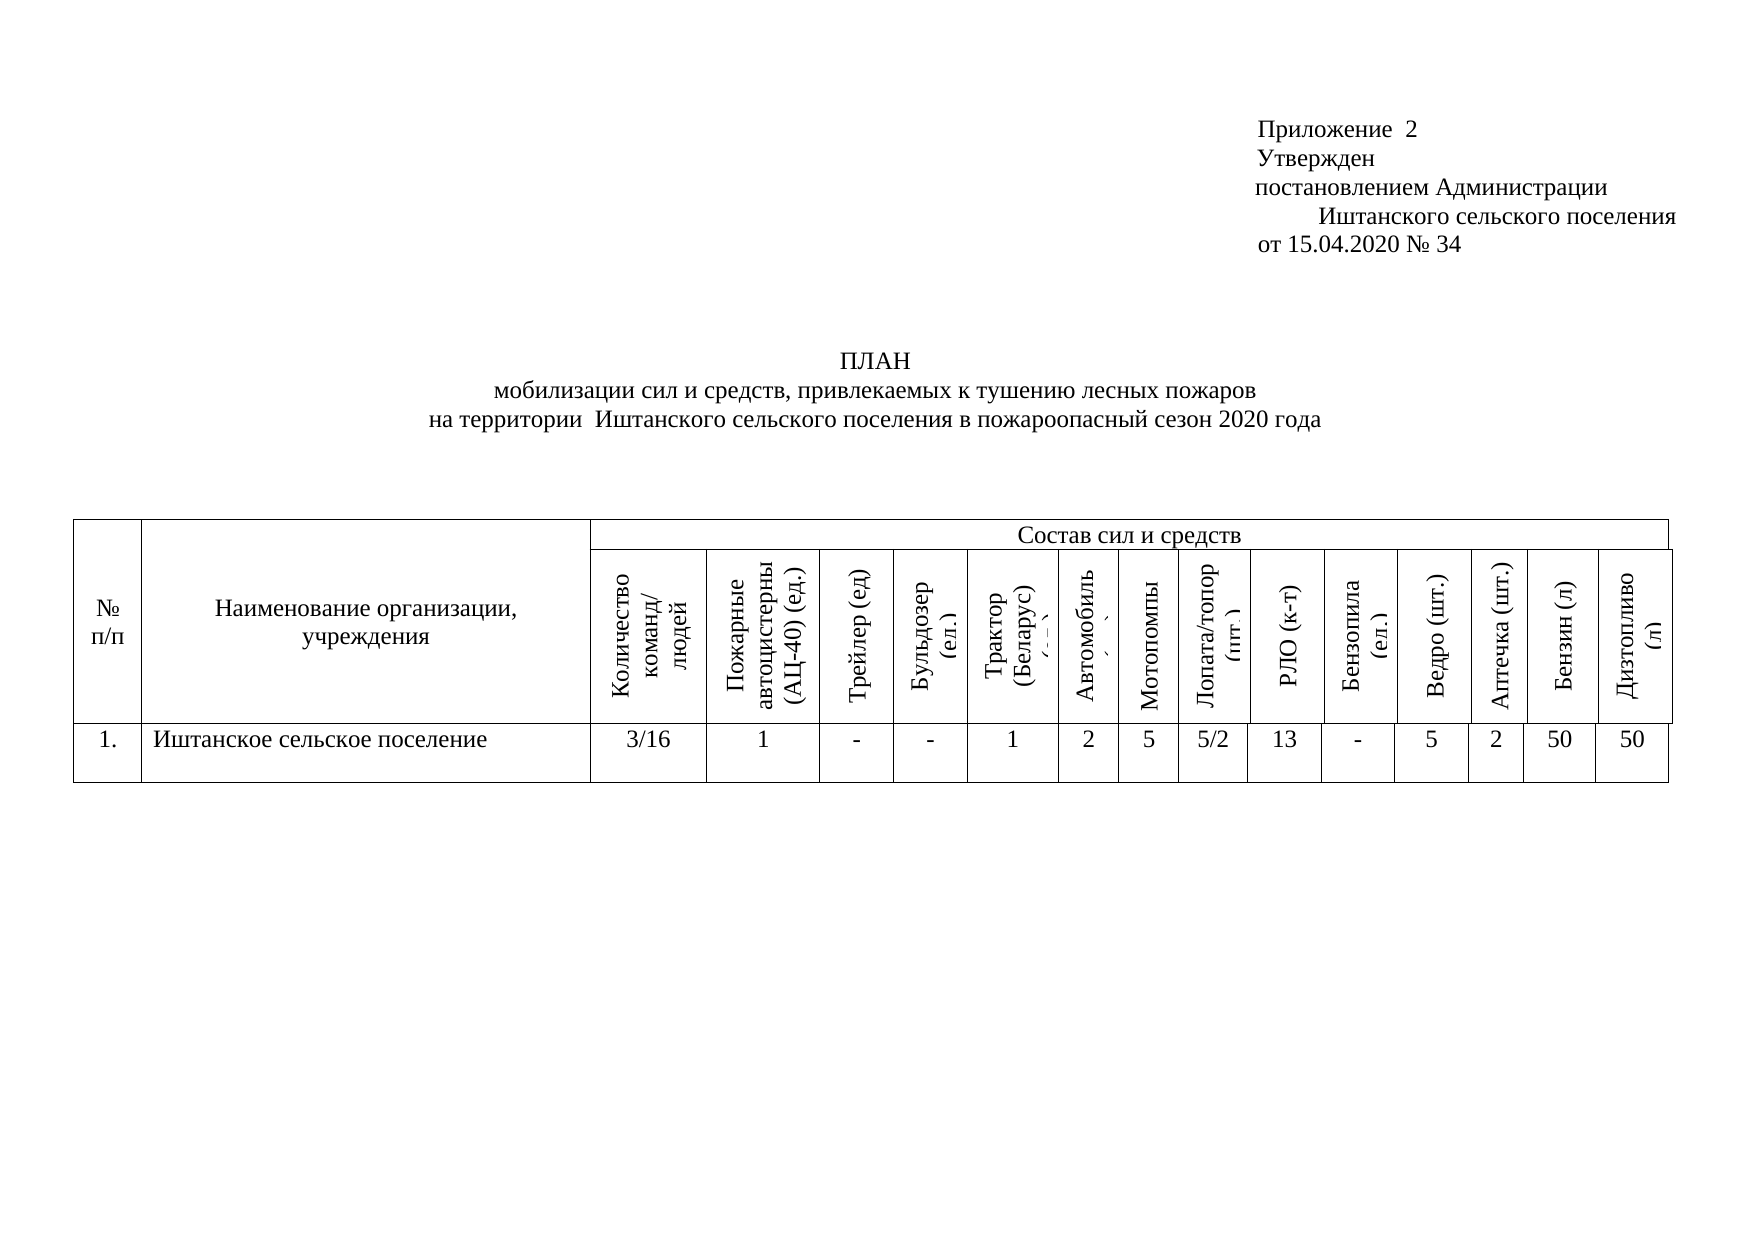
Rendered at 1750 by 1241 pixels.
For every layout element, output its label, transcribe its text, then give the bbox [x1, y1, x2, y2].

table_cell Бензопила (ед.) [1325, 550, 1397, 723]
table_cell Пожарные автоцистерны (АЦ-40) (ед.) [707, 550, 819, 723]
table_cell Автомобиль (ед.) [1059, 550, 1118, 723]
text на территории Иштанского сельского поселения в пожароопасный сезон 2020 года [74, 404, 1676, 433]
table_cell 1. [74, 724, 141, 782]
table_cell Количество команд/ людей [591, 550, 706, 723]
table_cell Трактор (Беларус) (ед.) [968, 550, 1058, 723]
table_cell - [820, 724, 893, 782]
table_cell 2 [1469, 724, 1523, 782]
table_cell 3/16 [591, 724, 706, 782]
table_cell 5/2 [1179, 724, 1247, 782]
text ПЛАН [74, 346, 1676, 375]
table_cell Дизтопливо (л) [1599, 550, 1672, 723]
table_cell - [894, 724, 967, 782]
text постановлением Администрации [74, 172, 1676, 201]
text мобилизации сил и средств, привлекаемых к тушению лесных пожаров [74, 375, 1676, 404]
table_cell Бензин (л) [1528, 550, 1598, 723]
table_cell Мотопомпы [1119, 550, 1178, 723]
table_cell 2 [1059, 724, 1118, 782]
text от 15.04.2020 № 34 [74, 229, 1676, 258]
table_cell 5 [1119, 724, 1178, 782]
text Приложение 2 [74, 114, 1676, 143]
text Иштанского сельского поселения [74, 201, 1676, 229]
table_cell 1 [707, 724, 819, 782]
table_cell Лопата/топор (шт.) [1179, 550, 1250, 723]
table_cell Иштанское сельское поселение [142, 724, 590, 782]
table_cell РЛО (к-т) [1251, 550, 1324, 723]
table_header Наименование организации, учреждения [142, 520, 590, 723]
table_cell 13 [1248, 724, 1321, 782]
table_cell - [1322, 724, 1394, 782]
table_cell Аптечка (шт.) [1472, 550, 1527, 723]
table_cell 5 [1395, 724, 1468, 782]
table_header № п/п [74, 520, 141, 723]
table_cell Ведро (шт.) [1398, 550, 1471, 723]
table_cell 50 [1596, 724, 1668, 782]
table_cell Трейлер (ед) [820, 550, 893, 723]
table_cell Бульдозер (ед.) [894, 550, 967, 723]
table_cell 1 [968, 724, 1058, 782]
text Утвержден [74, 143, 1676, 172]
table_cell 50 [1524, 724, 1595, 782]
table_header Состав сил и средств [591, 520, 1668, 549]
